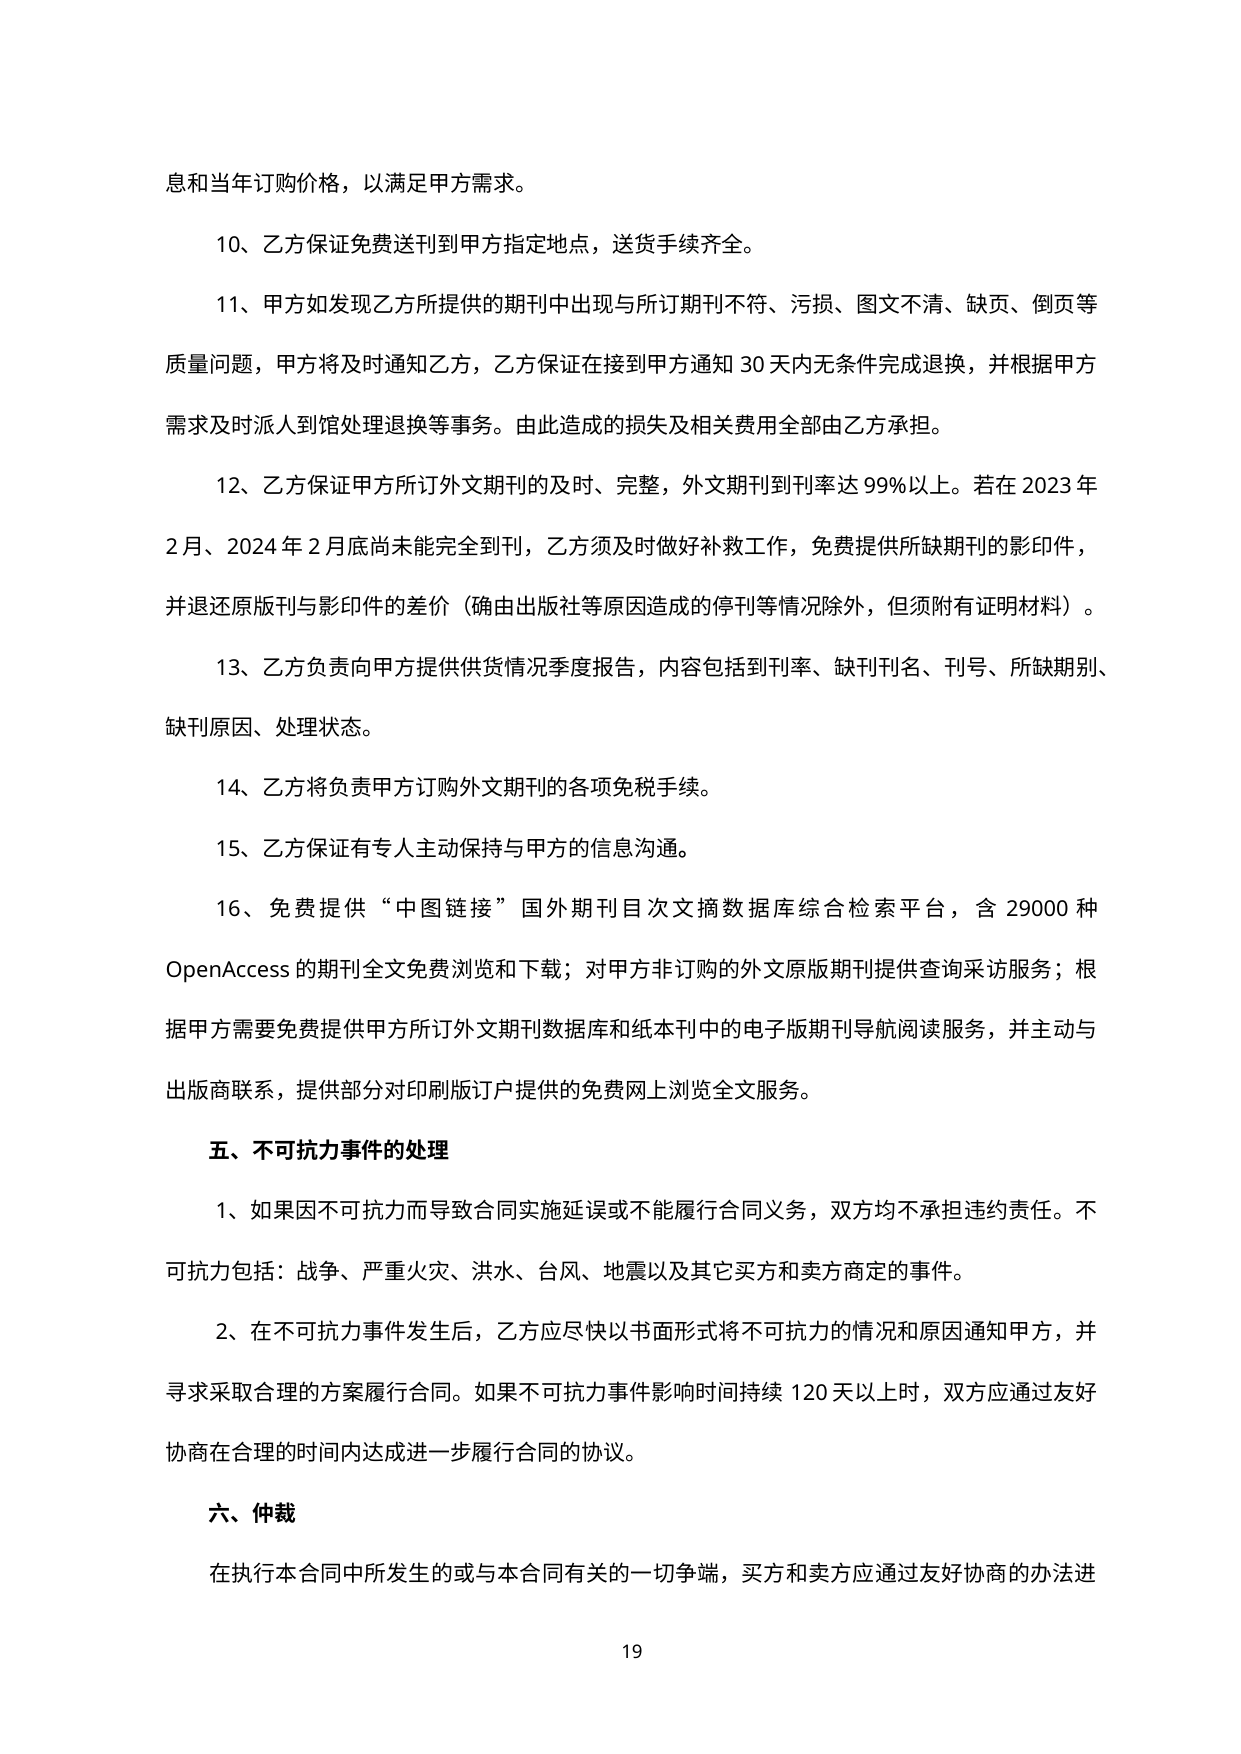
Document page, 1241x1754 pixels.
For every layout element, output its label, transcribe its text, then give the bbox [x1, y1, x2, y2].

text 10、乙方保证免费送刊到甲方指定地点，送货手续齐全。 [165, 212, 1098, 273]
text 16、免费提供“中图链接”国外期刊目次文摘数据库综合检索平台，含29000种OpenAccess的期刊全文免费浏览和下载；对甲方非订购的外文原版期刊提供查询采访服务；根据甲方需要免费提供甲方所订外文期刊数据库和纸本刊中的电子版期刊导航阅读服务，并主动与出版商联系，提供部分对印刷版订户提供的免费网上浏览全文服务。 [165, 877, 1098, 1119]
text 15、乙方保证有专人主动保持与甲方的信息沟通。 [165, 817, 1098, 877]
text 13、乙方负责向甲方提供供货情况季度报告，内容包括到刊率、缺刊刊名、刊号、所缺期别、缺刊原因、处理状态。 [165, 635, 1098, 756]
text 9、乙方收到甲方订单后保证及时做好发订工作，如有停止出版、合并、拆分、迟出、载体变化等情况，及时通知甲方确定是否续订。对甲方提出欲调整的期刊，乙方及时提供相关出版信息和当年订购价格，以满足甲方需求。 [165, 152, 1098, 212]
text 2、在不可抗力事件发生后，乙方应尽快以书面形式将不可抗力的情况和原因通知甲方，并寻求采取合理的方案履行合同。如果不可抗力事件影响时间持续120天以上时，双方应通过友好协商在合理的时间内达成进一步履行合同的协议。 [165, 1300, 1098, 1481]
text 五、不可抗力事件的处理 [165, 1119, 1133, 1179]
text 14、乙方将负责甲方订购外文期刊的各项免税手续。 [165, 756, 1098, 817]
text 12、乙方保证甲方所订外文期刊的及时、完整，外文期刊到刊率达99%以上。若在2023年2月、2024年2月底尚未能完全到刊，乙方须及时做好补救工作，免费提供所缺期刊的影印件，并退还原版刊与影印件的差价（确由出版社等原因造成的停刊等情况除外，但须附有证明材料）。 [165, 454, 1098, 635]
text 1、如果因不可抗力而导致合同实施延误或不能履行合同义务，双方均不承担违约责任。不可抗力包括：战争、严重火灾、洪水、台风、地震以及其它买方和卖方商定的事件。 [165, 1179, 1098, 1300]
text 在执行本合同中所发生的或与本合同有关的一切争端，买方和卖方应通过友好协商的办法进行解决。如从协商开始30天内仍不能解决，应将争端提交扬州大学相关部门寻求可能解决的办法。如果提交扬州大学相关部门后30天内仍得不到解决，则应申请仲裁。仲裁应根据《中华人民共和国仲裁法》的规定向扬州市仲裁委员会申请仲裁。 [165, 1542, 1098, 1602]
text 六、仲裁 [165, 1481, 1098, 1542]
text 11、甲方如发现乙方所提供的期刊中出现与所订期刊不符、污损、图文不清、缺页、倒页等质量问题，甲方将及时通知乙方，乙方保证在接到甲方通知30天内无条件完成退换，并根据甲方需求及时派人到馆处理退换等事务。由此造成的损失及相关费用全部由乙方承担。 [165, 273, 1098, 454]
